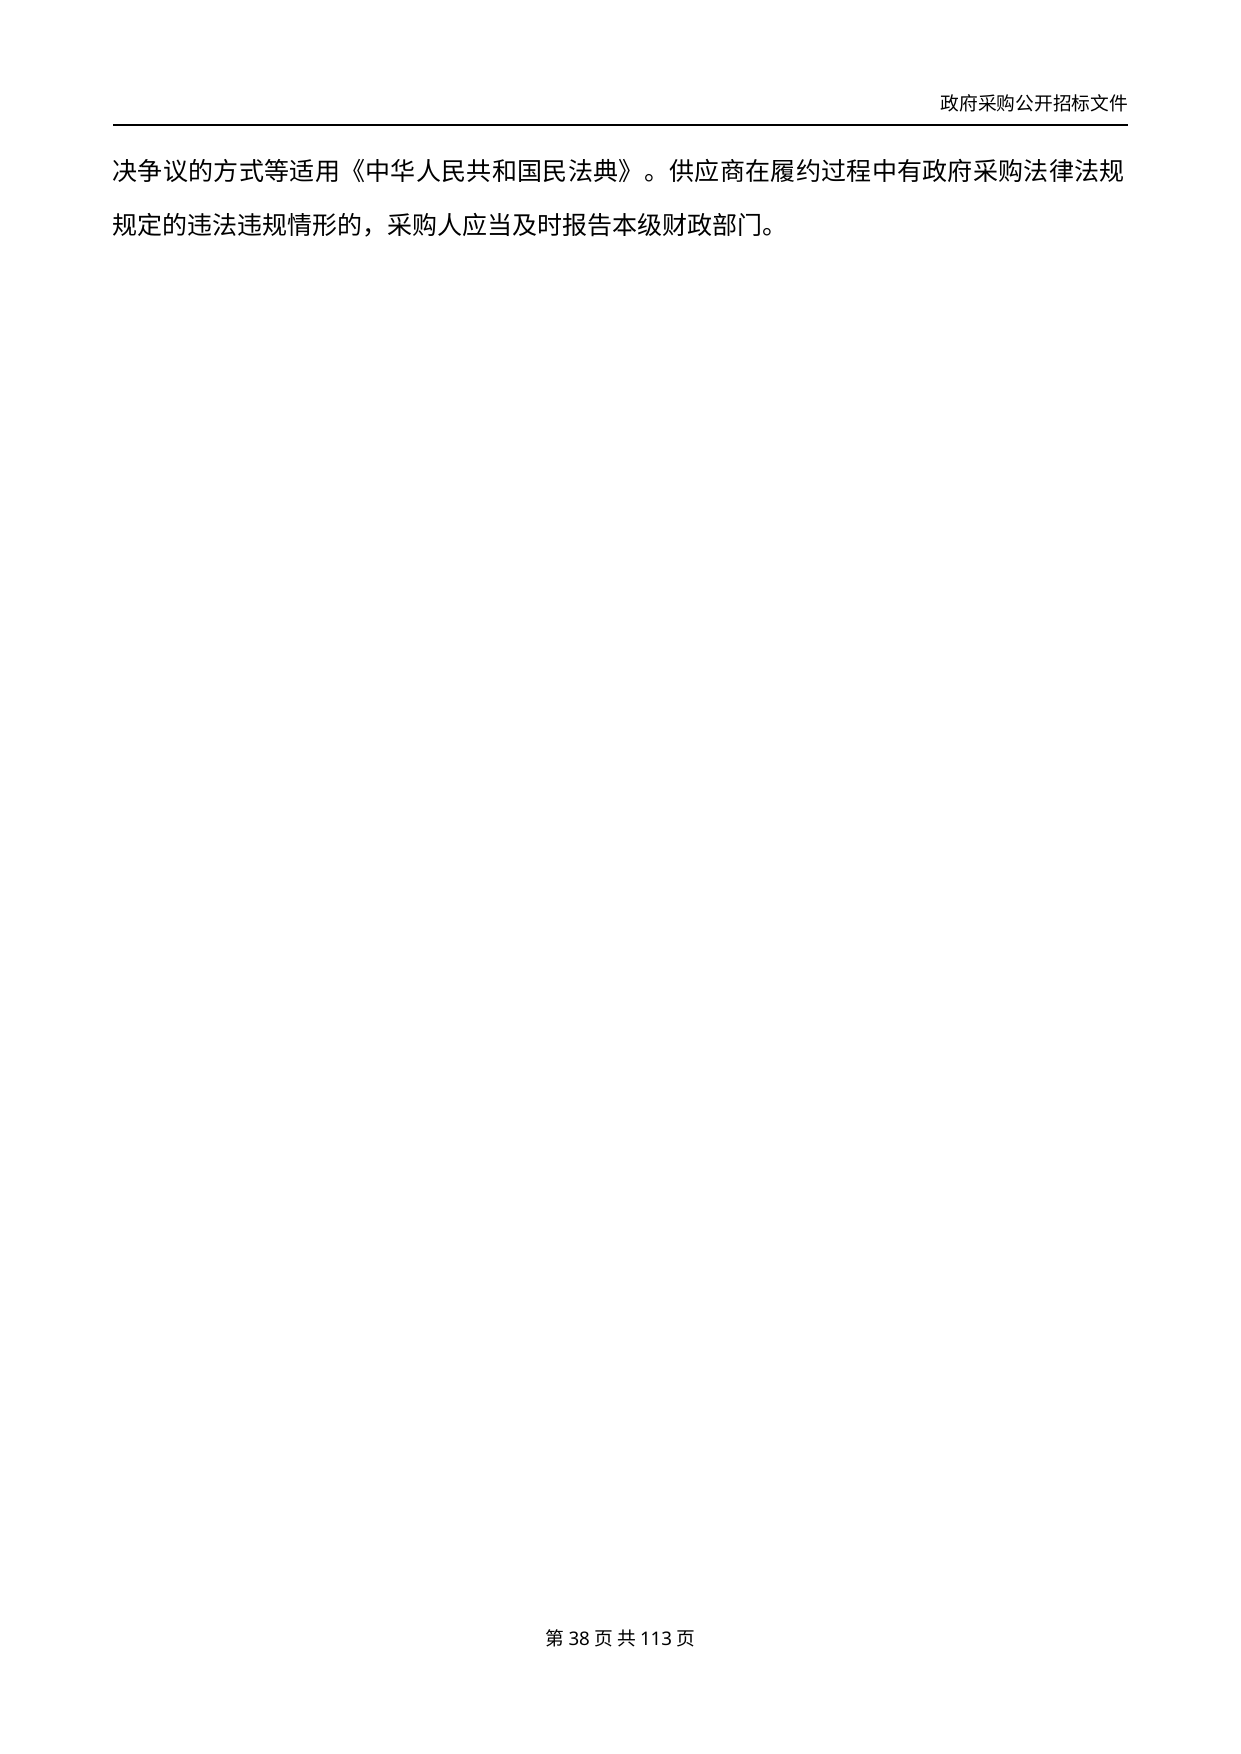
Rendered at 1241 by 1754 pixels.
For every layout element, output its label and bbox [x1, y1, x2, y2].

text [112, 151, 1128, 242]
